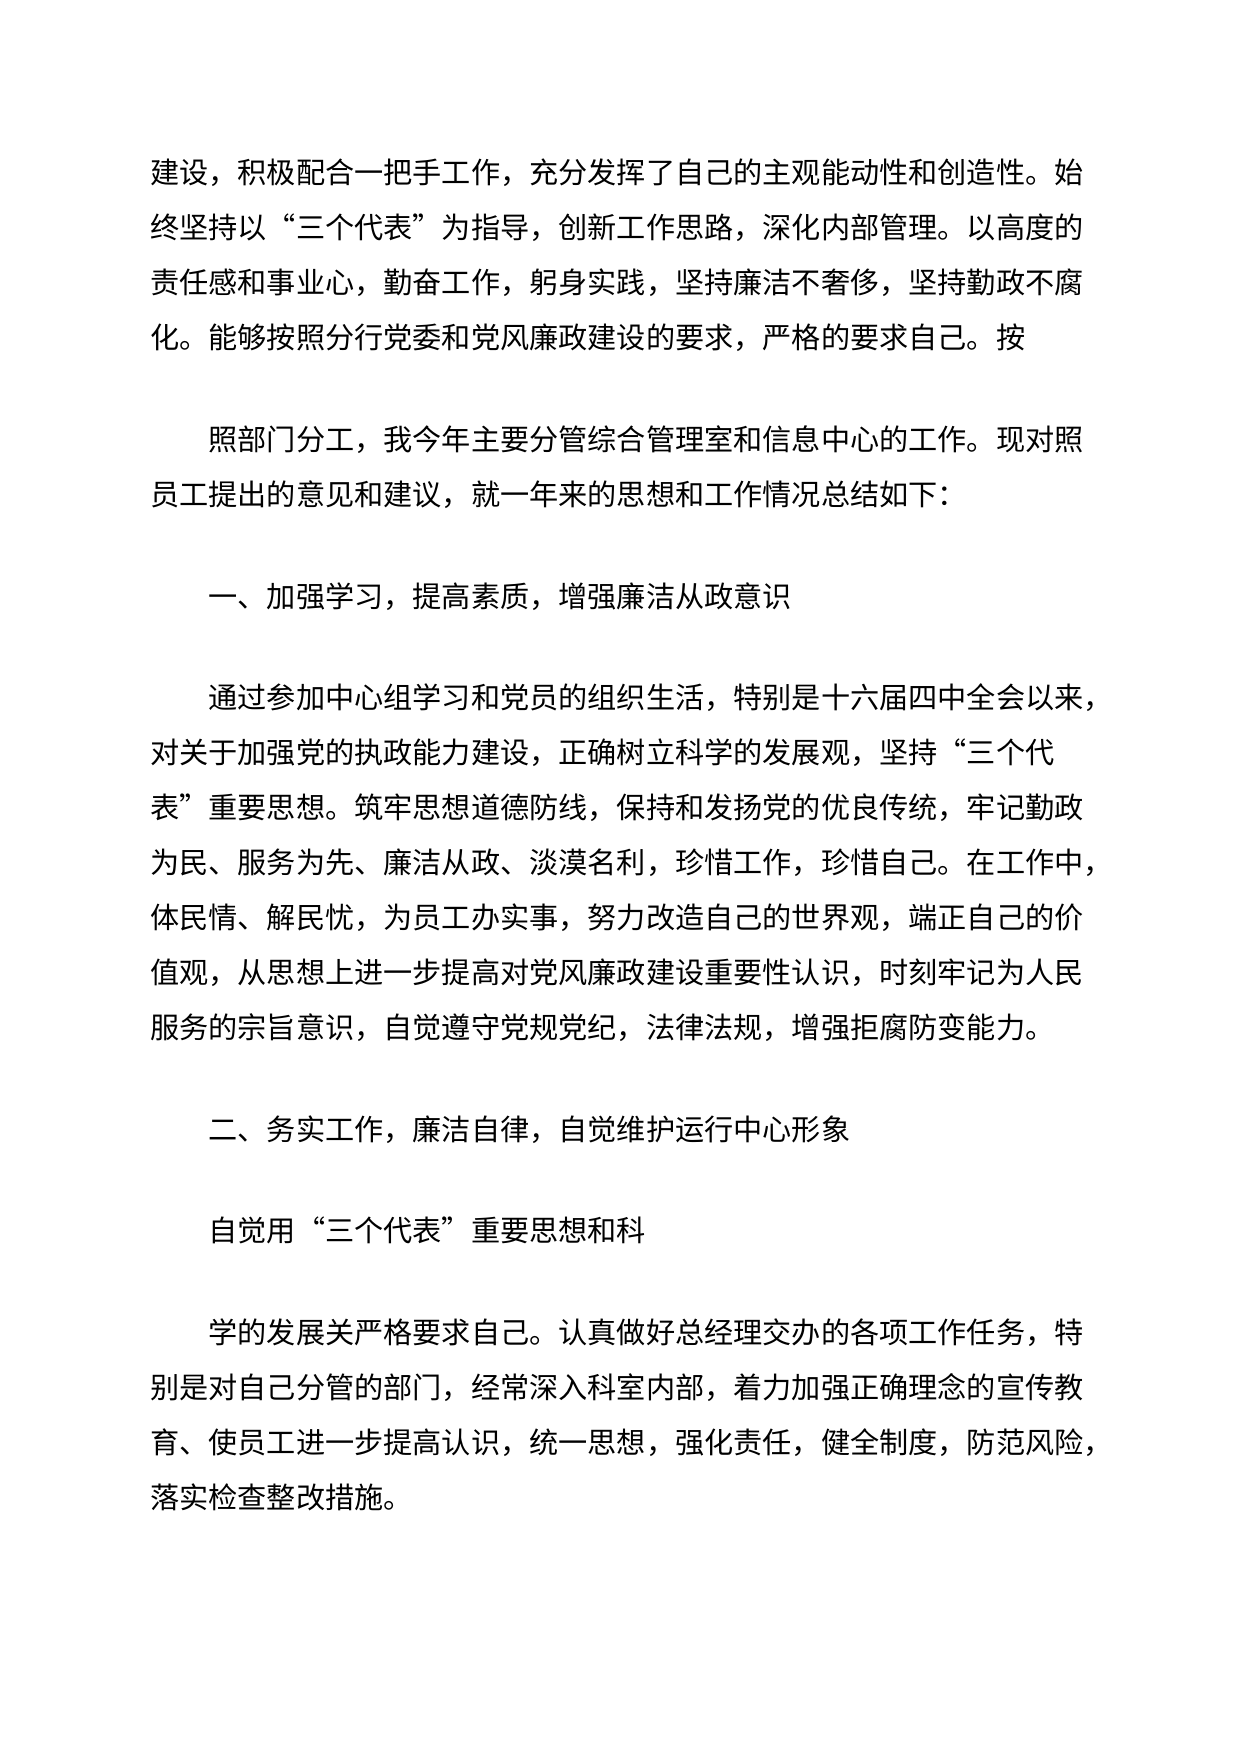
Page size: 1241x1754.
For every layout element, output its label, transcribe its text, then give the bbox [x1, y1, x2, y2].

text 照部门分工，我今年主要分管综合管理室和信息中心的工作。现对照员工提出的意见和建议，就一年来的思想和工作情况总结如下： [150, 416, 1090, 514]
text 学的发展关严格要求自己。认真做好总经理交办的各项工作任务，特别是对自己分管的部门，经常深入科室内部，着力加强正确理念的宣传教育、使员工进一步提高认识，统一思想，强化责任，健全制度，防范风险，落实检查整改措施。 [150, 1309, 1090, 1517]
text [150, 150, 1090, 357]
text 自觉用“三个代表”重要思想和科 [150, 1208, 1090, 1250]
text 一、加强学习，提高素质，增强廉洁从政意识 [150, 573, 1090, 615]
text 通过参加中心组学习和党员的组织生活，特别是十六届四中全会以来，对关于加强党的执政能力建设，正确树立科学的发展观，坚持“三个代表”重要思想。筑牢思想道德防线，保持和发扬党的优良传统，牢记勤政为民、服务为先、廉洁从政、淡漠名利，珍惜工作，珍惜自己。在工作中，体民情、解民忧，为员工办实事，努力改造自己的世界观，端正自己的价值观，从思想上进一步提高对党风廉政建设重要性认识，时刻牢记为人民服务的宗旨意识，自觉遵守党规党纪，法律法规，增强拒腐防变能力。 [150, 675, 1090, 1047]
text 二、务实工作，廉洁自律，自觉维护运行中心形象 [150, 1106, 1090, 1148]
